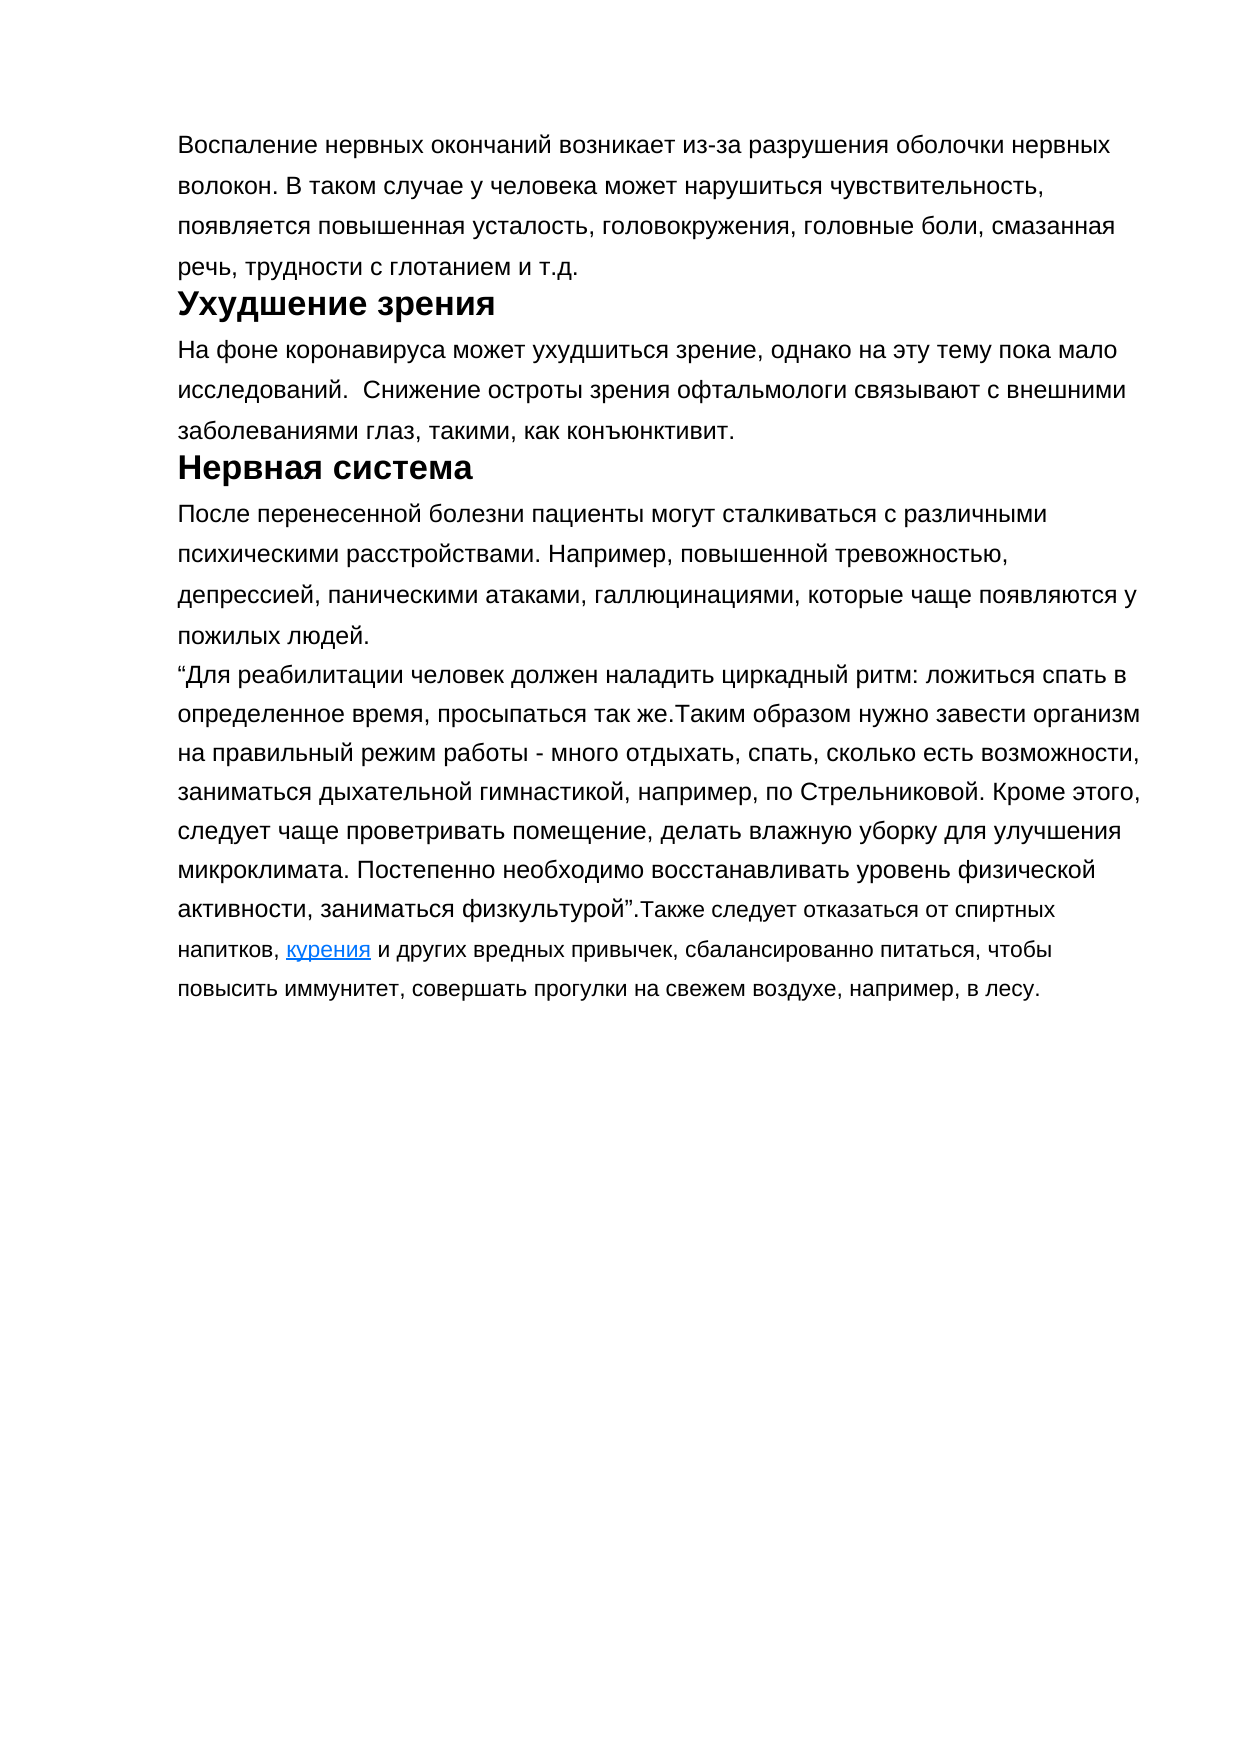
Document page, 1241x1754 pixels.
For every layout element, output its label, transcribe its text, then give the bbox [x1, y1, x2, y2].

text Ухудшение зрения [177, 281, 1152, 323]
text После перенесенной болезни пациенты могут сталкиваться с различными психическими расстройствами. Например, повышенной тревожностью, депрессией, паническими атаками, галлюцинациями, которые чаще появляются у пожилых людей. [177, 487, 1152, 649]
text На фоне коронавируса может ухудшиться зрение, однако на эту тему пока мало исследований. Снижение остроты зрения офтальмологи связывают с внешними заболеваниями глаз, такими, как конъюнктивит. [177, 323, 1152, 445]
text “Для реабилитации человек должен наладить циркадный ритм: ложиться спать в определенное время, просыпаться так же.Таким образом нужно завести организм на правильный режим работы - много отдыхать, спать, сколько есть возможности, заниматься дыхательной гимнастикой, например, по Стрельниковой. Кроме этого, следует чаще проветривать помещение, делать влажную уборку для улучшения микроклимата. Постепенно необходимо восстанавливать уровень физической активности, заниматься физкультурой”.Также следует отказаться от спиртных напитков, курения и других вредных привычек, сбалансированно питаться, чтобы повысить иммунитет, совершать прогулки на свежем воздухе, например, в лесу. [177, 649, 1152, 1001]
text Воспаление нервных окончаний возникает из-за разрушения оболочки нервных волокон. В таком случае у человека может нарушиться чувствительность, появляется повышенная усталость, головокружения, головные боли, смазанная речь, трудности с глотанием и т.д. [177, 118, 1152, 281]
text Нервная система [177, 445, 1152, 487]
